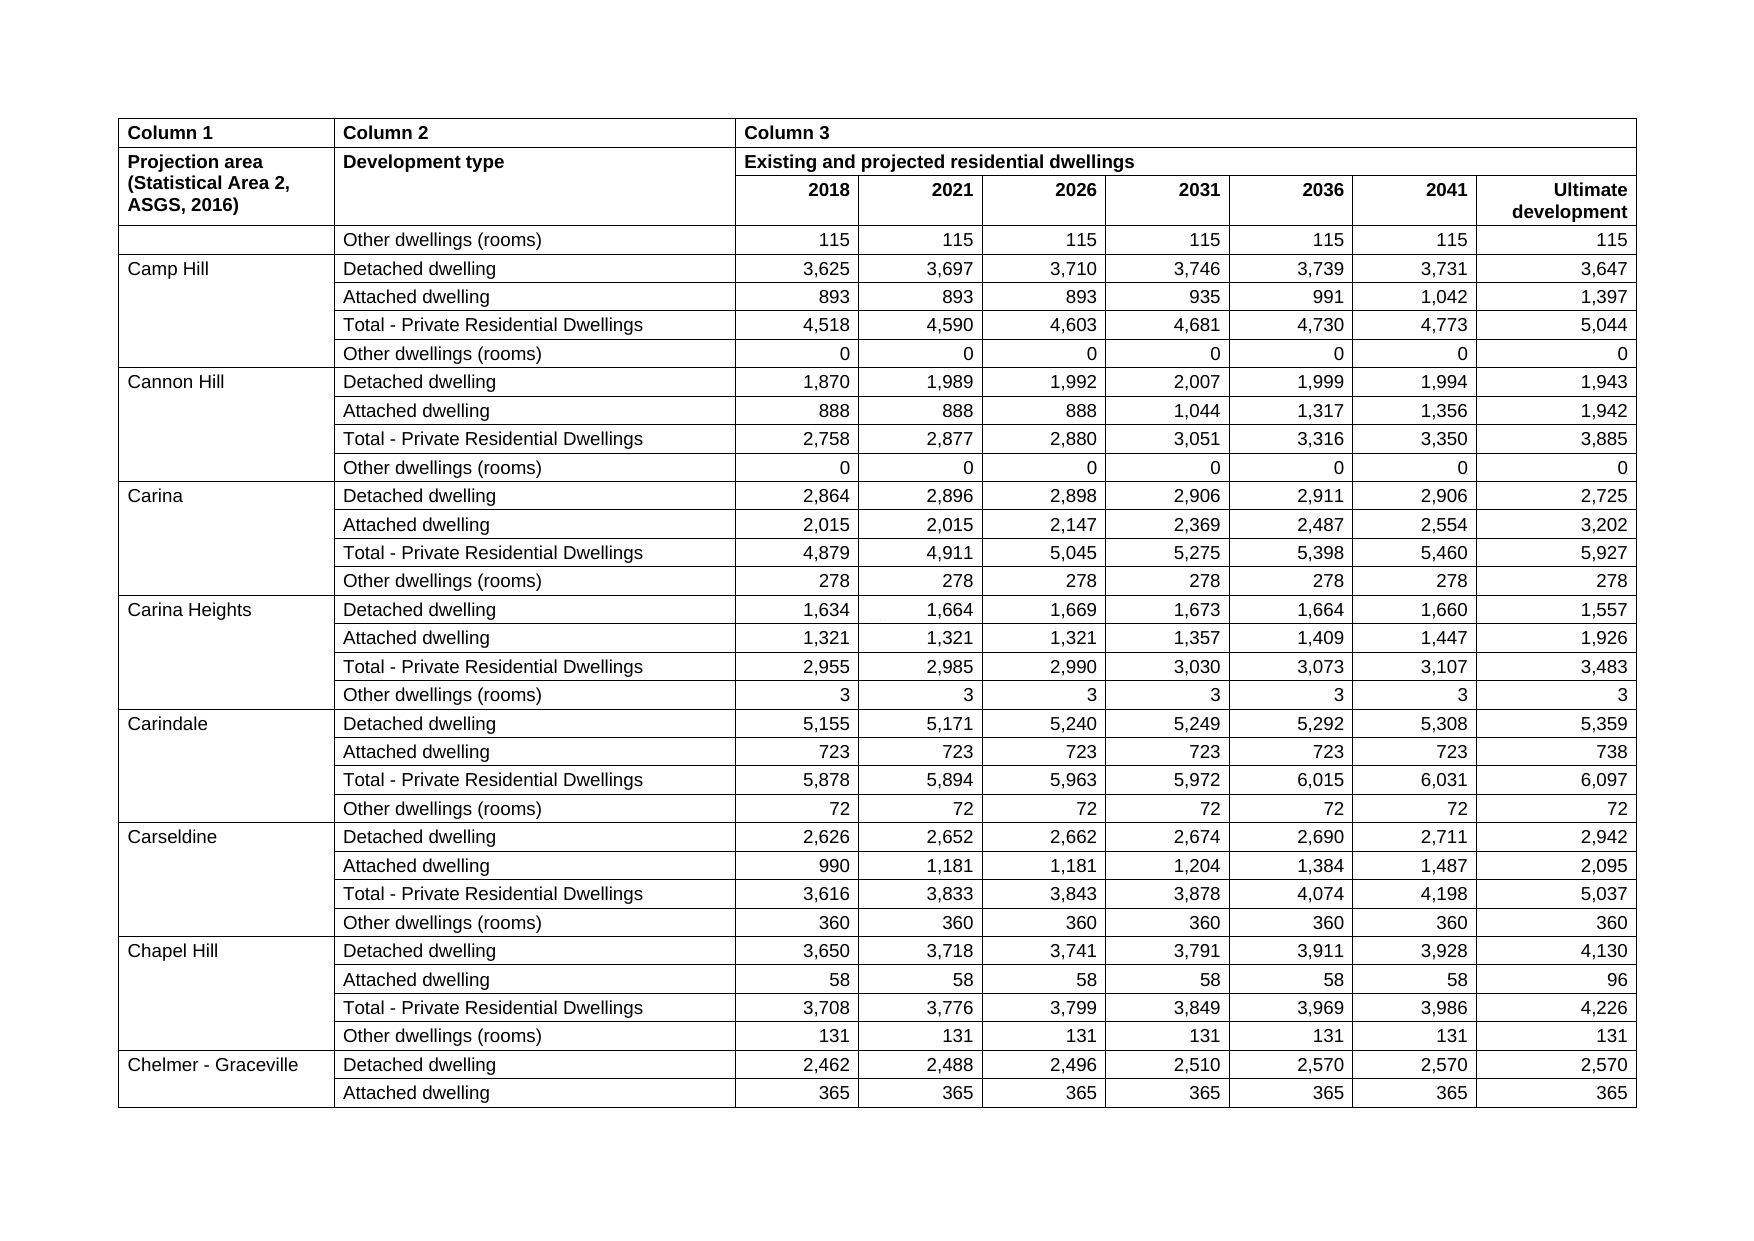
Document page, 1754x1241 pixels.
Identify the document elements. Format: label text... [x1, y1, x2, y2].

table_cell 2,626 [736, 823, 858, 851]
table_cell 360 [983, 909, 1105, 936]
table_cell Attached dwelling [335, 624, 735, 652]
table_cell 3,776 [859, 994, 982, 1021]
table_cell 58 [983, 965, 1105, 993]
table_cell 58 [1106, 965, 1229, 993]
table_cell 888 [736, 397, 858, 424]
table_cell 4,681 [1106, 311, 1229, 339]
table_cell 5,292 [1230, 710, 1352, 737]
table_cell 3 [1477, 681, 1636, 708]
table_cell 2,488 [859, 1051, 982, 1078]
table_cell Total - Private Residential Dwellings [335, 311, 735, 339]
table_cell 5,308 [1353, 710, 1476, 737]
table_cell 72 [859, 795, 982, 822]
table_cell 723 [1353, 738, 1476, 765]
table_cell 0 [1230, 340, 1352, 367]
table_cell 4,730 [1230, 311, 1352, 339]
table_cell Other dwellings (rooms) [335, 1022, 735, 1050]
table_cell 3,746 [1106, 255, 1229, 282]
table_cell 278 [983, 567, 1105, 595]
table_cell 5,240 [983, 710, 1105, 737]
table_cell 723 [859, 738, 982, 765]
table_cell 365 [859, 1079, 982, 1107]
table_cell 1,994 [1353, 368, 1476, 396]
table_cell 58 [736, 965, 858, 993]
table_cell 5,894 [859, 766, 982, 794]
table_cell 131 [736, 1022, 858, 1050]
table_cell Cannon Hill [119, 368, 334, 481]
table_cell 0 [736, 454, 858, 481]
table_cell 360 [1230, 909, 1352, 936]
table_cell 4,773 [1353, 311, 1476, 339]
table_cell 0 [1230, 454, 1352, 481]
table_cell 72 [736, 795, 858, 822]
table_cell 2021 [859, 176, 982, 225]
table_cell 96 [1477, 965, 1636, 993]
table_cell Total - Private Residential Dwellings [335, 766, 735, 794]
table_cell 5,359 [1477, 710, 1636, 737]
table_cell Detached dwelling [335, 937, 735, 964]
table_cell 5,171 [859, 710, 982, 737]
table_cell 115 [859, 226, 982, 253]
table_cell 3,911 [1230, 937, 1352, 964]
table_cell 3,799 [983, 994, 1105, 1021]
table_header Column 1 [119, 119, 334, 147]
table_cell 2,652 [859, 823, 982, 851]
table_cell 1,357 [1106, 624, 1229, 652]
table_cell 2,015 [859, 510, 982, 538]
table_cell 2031 [1106, 176, 1229, 225]
table_cell 3,483 [1477, 653, 1636, 680]
table_cell 3,739 [1230, 255, 1352, 282]
table_cell 1,317 [1230, 397, 1352, 424]
table_cell 115 [983, 226, 1105, 253]
table_cell 58 [859, 965, 982, 993]
table_cell 131 [859, 1022, 982, 1050]
table_cell Total - Private Residential Dwellings [335, 653, 735, 680]
table_cell 1,384 [1230, 852, 1352, 879]
table_cell 3,616 [736, 880, 858, 907]
table_cell 888 [983, 397, 1105, 424]
table_cell Detached dwelling [335, 482, 735, 509]
table_cell 4,603 [983, 311, 1105, 339]
table_cell 365 [983, 1079, 1105, 1107]
table_cell 278 [859, 567, 982, 595]
table_cell 72 [983, 795, 1105, 822]
table_cell 2018 [736, 176, 858, 225]
table_cell 4,911 [859, 539, 982, 566]
table_cell 1,926 [1477, 624, 1636, 652]
table_cell 1,557 [1477, 596, 1636, 623]
table_cell Camp Hill [119, 255, 334, 367]
table_cell 3,350 [1353, 425, 1476, 452]
table_cell Development type [335, 148, 735, 225]
table_cell 131 [1477, 1022, 1636, 1050]
table_cell 365 [1106, 1079, 1229, 1107]
table_cell 2,496 [983, 1051, 1105, 1078]
table_cell Carina [119, 482, 334, 595]
table_cell 2,690 [1230, 823, 1352, 851]
table_cell 360 [1353, 909, 1476, 936]
table_cell 3,849 [1106, 994, 1229, 1021]
table_cell 1,989 [859, 368, 982, 396]
table_cell 4,590 [859, 311, 982, 339]
table_cell 3 [859, 681, 982, 708]
table_cell 2,570 [1477, 1051, 1636, 1078]
table_cell 5,460 [1353, 539, 1476, 566]
table_cell 1,204 [1106, 852, 1229, 879]
table_cell 2,864 [736, 482, 858, 509]
table_cell Carina Heights [119, 596, 334, 708]
table_cell 1,487 [1353, 852, 1476, 879]
table_cell 1,664 [859, 596, 982, 623]
table_cell 58 [1230, 965, 1352, 993]
table_cell 278 [736, 567, 858, 595]
table_cell 131 [983, 1022, 1105, 1050]
table_cell 738 [1477, 738, 1636, 765]
table_cell 2,510 [1106, 1051, 1229, 1078]
table_cell 2,906 [1106, 482, 1229, 509]
table_cell 360 [1477, 909, 1636, 936]
table_cell Attached dwelling [335, 1079, 735, 1107]
table_cell 1,044 [1106, 397, 1229, 424]
table_cell Other dwellings (rooms) [335, 909, 735, 936]
table_cell Attached dwelling [335, 397, 735, 424]
table_cell 0 [1106, 454, 1229, 481]
table_cell 3,731 [1353, 255, 1476, 282]
table_cell Carindale [119, 710, 334, 822]
table_cell 3,051 [1106, 425, 1229, 452]
table_cell 0 [1353, 454, 1476, 481]
table_cell Detached dwelling [335, 255, 735, 282]
table_cell 723 [736, 738, 858, 765]
table_cell 2,725 [1477, 482, 1636, 509]
table_cell 3 [736, 681, 858, 708]
table_cell 893 [859, 283, 982, 310]
table_cell 3,073 [1230, 653, 1352, 680]
table_cell 72 [1477, 795, 1636, 822]
table_cell 3,647 [1477, 255, 1636, 282]
table_cell 3,625 [736, 255, 858, 282]
table_cell 3,710 [983, 255, 1105, 282]
table_cell 723 [983, 738, 1105, 765]
table_cell 115 [1106, 226, 1229, 253]
table_cell 72 [1353, 795, 1476, 822]
table_cell Total - Private Residential Dwellings [335, 994, 735, 1021]
table_cell 3,650 [736, 937, 858, 964]
table_cell 1,992 [983, 368, 1105, 396]
table_cell 2,554 [1353, 510, 1476, 538]
table_cell 365 [1477, 1079, 1636, 1107]
table_cell Other dwellings (rooms) [335, 681, 735, 708]
table_cell 72 [1106, 795, 1229, 822]
table_cell 3,843 [983, 880, 1105, 907]
table_cell 115 [1353, 226, 1476, 253]
table_cell 365 [736, 1079, 858, 1107]
table_cell 1,321 [859, 624, 982, 652]
table_cell 131 [1106, 1022, 1229, 1050]
table_cell Total - Private Residential Dwellings [335, 880, 735, 907]
table_cell 1,409 [1230, 624, 1352, 652]
table_cell Chapel Hill [119, 937, 334, 1050]
table_cell 4,130 [1477, 937, 1636, 964]
table_cell 2,487 [1230, 510, 1352, 538]
table_cell Attached dwelling [335, 738, 735, 765]
table_cell Attached dwelling [335, 510, 735, 538]
table_cell Carseldine [119, 823, 334, 936]
table_cell Total - Private Residential Dwellings [335, 539, 735, 566]
table_cell 2,711 [1353, 823, 1476, 851]
table_cell 2,007 [1106, 368, 1229, 396]
table_cell 115 [1230, 226, 1352, 253]
table_cell 5,972 [1106, 766, 1229, 794]
table_cell 2,095 [1477, 852, 1636, 879]
table_cell 2,880 [983, 425, 1105, 452]
table_cell Detached dwelling [335, 710, 735, 737]
table_cell 4,226 [1477, 994, 1636, 1021]
table_cell 5,927 [1477, 539, 1636, 566]
table_cell 1,942 [1477, 397, 1636, 424]
table_cell 2,898 [983, 482, 1105, 509]
table_cell Other dwellings (rooms) [335, 795, 735, 822]
table_cell 2,369 [1106, 510, 1229, 538]
table_cell 935 [1106, 283, 1229, 310]
table_cell 5,155 [736, 710, 858, 737]
table_cell Detached dwelling [335, 1051, 735, 1078]
table_cell 4,074 [1230, 880, 1352, 907]
table_cell 2,942 [1477, 823, 1636, 851]
table_cell 2,985 [859, 653, 982, 680]
table_cell 5,045 [983, 539, 1105, 566]
table_cell 360 [859, 909, 982, 936]
table_cell 0 [1106, 340, 1229, 367]
table_cell 5,044 [1477, 311, 1636, 339]
table_cell 2,896 [859, 482, 982, 509]
table_cell 365 [1353, 1079, 1476, 1107]
table_cell 5,275 [1106, 539, 1229, 566]
table_cell Attached dwelling [335, 965, 735, 993]
table_cell 3,107 [1353, 653, 1476, 680]
table_cell 6,097 [1477, 766, 1636, 794]
table_cell 3,316 [1230, 425, 1352, 452]
table_cell 1,669 [983, 596, 1105, 623]
table_cell 990 [736, 852, 858, 879]
table_cell 2041 [1353, 176, 1476, 225]
table_cell 3,697 [859, 255, 982, 282]
table_cell 1,181 [983, 852, 1105, 879]
table_cell 3,718 [859, 937, 982, 964]
table_cell 3,885 [1477, 425, 1636, 452]
table_cell 3,791 [1106, 937, 1229, 964]
table_cell 0 [1477, 340, 1636, 367]
table_cell Projection area (Statistical Area 2, ASGS, 2016) [119, 148, 334, 225]
table_cell 1,321 [983, 624, 1105, 652]
table_cell 1,664 [1230, 596, 1352, 623]
table_cell 1,943 [1477, 368, 1636, 396]
table_cell 3 [1353, 681, 1476, 708]
table_cell Other dwellings (rooms) [335, 340, 735, 367]
table_cell 893 [983, 283, 1105, 310]
table_cell 2,758 [736, 425, 858, 452]
table_cell Other dwellings (rooms) [335, 454, 735, 481]
table_cell 2,990 [983, 653, 1105, 680]
table_cell 6,015 [1230, 766, 1352, 794]
table_cell 4,518 [736, 311, 858, 339]
table_cell 2,877 [859, 425, 982, 452]
table_cell Other dwellings (rooms) [335, 567, 735, 595]
table_cell 2026 [983, 176, 1105, 225]
table_cell 2,955 [736, 653, 858, 680]
table_cell Existing and projected residential dwellings [736, 148, 1636, 175]
table_cell Detached dwelling [335, 368, 735, 396]
table_cell 360 [736, 909, 858, 936]
table_cell 3,928 [1353, 937, 1476, 964]
table_cell 1,397 [1477, 283, 1636, 310]
table_cell 0 [1353, 340, 1476, 367]
table_cell 1,634 [736, 596, 858, 623]
table_cell 0 [983, 454, 1105, 481]
table_cell 360 [1106, 909, 1229, 936]
table_cell 115 [736, 226, 858, 253]
table_cell 2,911 [1230, 482, 1352, 509]
table_cell 2,570 [1353, 1051, 1476, 1078]
table_cell 1,321 [736, 624, 858, 652]
table_cell Ultimate development [1477, 176, 1636, 225]
table_cell 1,447 [1353, 624, 1476, 652]
table_header Column 2 [335, 119, 735, 147]
table_cell 2,906 [1353, 482, 1476, 509]
table_cell 5,878 [736, 766, 858, 794]
table_cell 2,674 [1106, 823, 1229, 851]
table_cell 3,986 [1353, 994, 1476, 1021]
table_cell 1,660 [1353, 596, 1476, 623]
table_cell 3 [1230, 681, 1352, 708]
table_cell 0 [859, 454, 982, 481]
table_cell 3 [1106, 681, 1229, 708]
table_cell 5,398 [1230, 539, 1352, 566]
table_cell 1,673 [1106, 596, 1229, 623]
table_cell 0 [859, 340, 982, 367]
table_cell 1,181 [859, 852, 982, 879]
table_cell 5,037 [1477, 880, 1636, 907]
table_cell 365 [1230, 1079, 1352, 1107]
table_cell 3,708 [736, 994, 858, 1021]
table_cell 723 [1106, 738, 1229, 765]
table_cell Total - Private Residential Dwellings [335, 425, 735, 452]
table_cell 893 [736, 283, 858, 310]
table_cell 131 [1230, 1022, 1352, 1050]
table_cell 5,963 [983, 766, 1105, 794]
table_header Column 3 [736, 119, 1636, 147]
table_cell 3,969 [1230, 994, 1352, 1021]
table_cell 1,870 [736, 368, 858, 396]
table_cell Chelmer - Graceville [119, 1051, 334, 1107]
table_cell 2,015 [736, 510, 858, 538]
table_cell 2,462 [736, 1051, 858, 1078]
table_cell 3,030 [1106, 653, 1229, 680]
table_cell 6,031 [1353, 766, 1476, 794]
table_cell 991 [1230, 283, 1352, 310]
table_cell 1,042 [1353, 283, 1476, 310]
table_cell 115 [1477, 226, 1636, 253]
table_cell 278 [1477, 567, 1636, 595]
table_cell Attached dwelling [335, 283, 735, 310]
table_cell 131 [1353, 1022, 1476, 1050]
table_cell 0 [736, 340, 858, 367]
table_cell 723 [1230, 738, 1352, 765]
table_cell 3,833 [859, 880, 982, 907]
table_cell 5,249 [1106, 710, 1229, 737]
table_cell 3 [983, 681, 1105, 708]
table_cell 2,570 [1230, 1051, 1352, 1078]
table_cell 1,356 [1353, 397, 1476, 424]
table_cell 3,202 [1477, 510, 1636, 538]
table_cell 72 [1230, 795, 1352, 822]
table_cell 2,147 [983, 510, 1105, 538]
table_cell Attached dwelling [335, 852, 735, 879]
table_cell 1,999 [1230, 368, 1352, 396]
table_cell Detached dwelling [335, 823, 735, 851]
table_cell 4,879 [736, 539, 858, 566]
table_cell 0 [1477, 454, 1636, 481]
table_cell 2036 [1230, 176, 1352, 225]
table_cell 278 [1230, 567, 1352, 595]
table_cell 3,741 [983, 937, 1105, 964]
table_cell 4,198 [1353, 880, 1476, 907]
table_cell Other dwellings (rooms) [335, 226, 735, 253]
table_cell 58 [1353, 965, 1476, 993]
table_cell 888 [859, 397, 982, 424]
table_cell 2,662 [983, 823, 1105, 851]
table_cell 0 [983, 340, 1105, 367]
table_cell 278 [1353, 567, 1476, 595]
table_cell 278 [1106, 567, 1229, 595]
table_cell 3,878 [1106, 880, 1229, 907]
table_cell Detached dwelling [335, 596, 735, 623]
